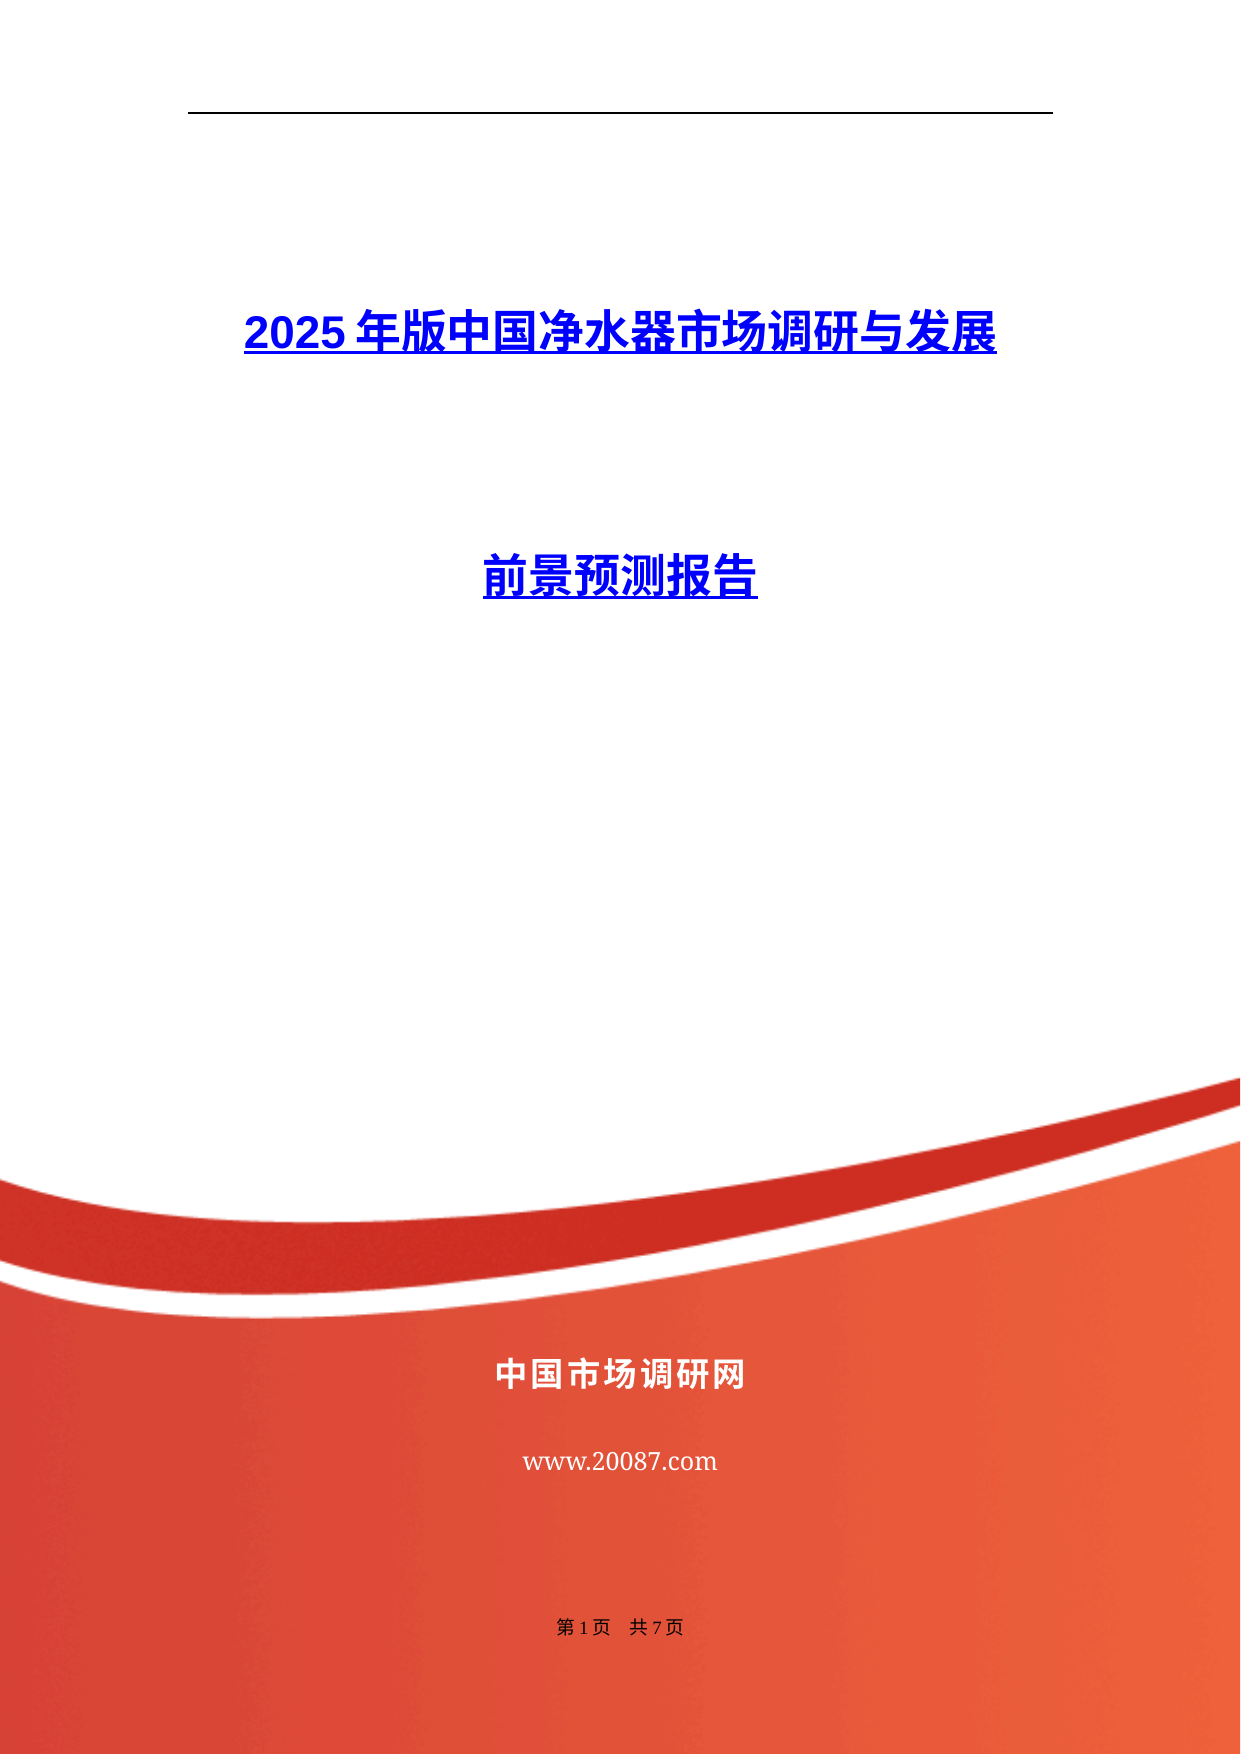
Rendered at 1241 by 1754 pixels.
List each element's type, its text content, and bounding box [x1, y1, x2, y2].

text www.20087.com [187, 1428, 1053, 1493]
subtitle 中国市场调研网 [187, 1339, 1053, 1404]
picture [0, 1006, 1241, 1754]
table_header 2025年版中国净水器市场调研与发展前景预测报告 [188, 207, 1053, 773]
